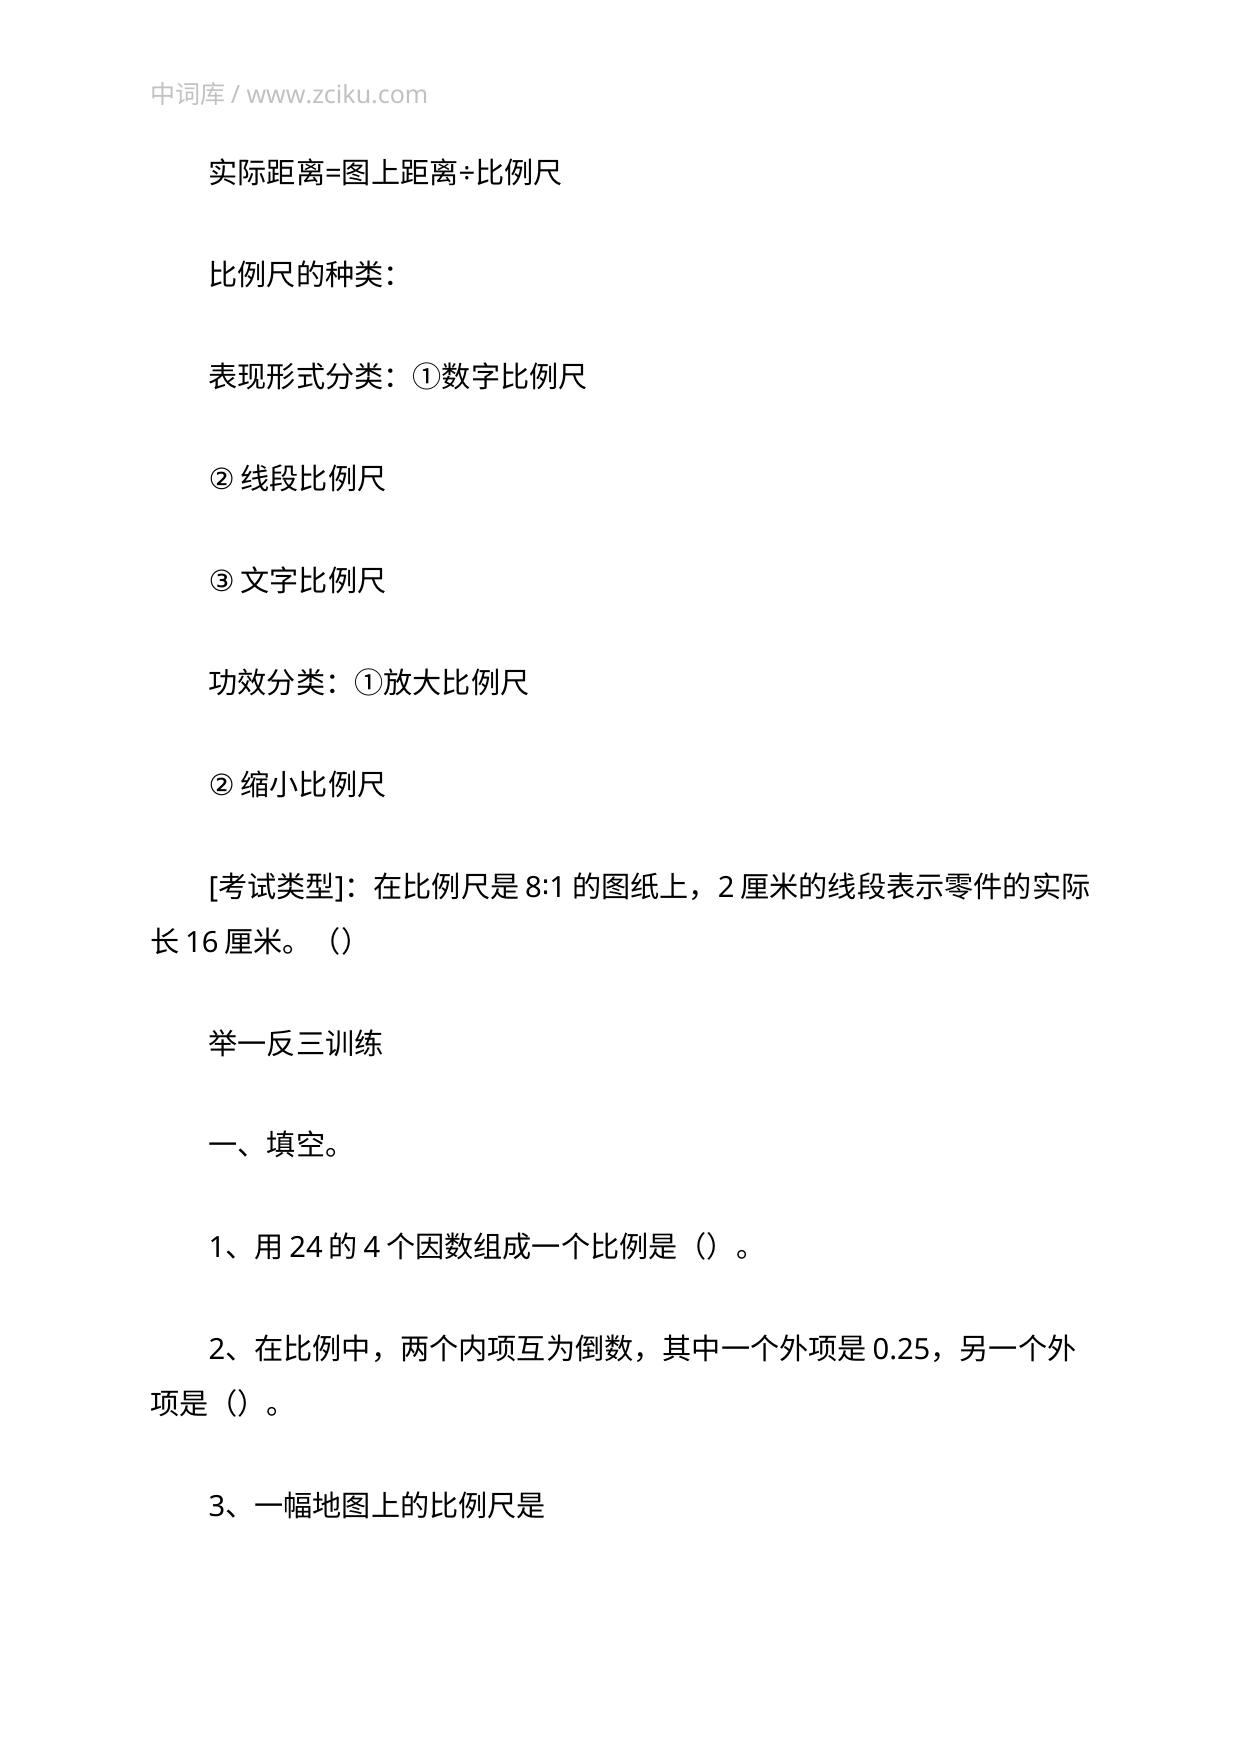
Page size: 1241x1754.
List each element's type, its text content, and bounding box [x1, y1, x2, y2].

text 2、在比例中，两个内项互为倒数，其中一个外项是0.25，另一个外项是（）。 [150, 1326, 1090, 1423]
text 实际距离=图上距离÷比例尺 [150, 150, 1090, 192]
text 表现形式分类：①数字比例尺 [150, 354, 1090, 396]
text 一、填空。 [150, 1122, 1090, 1164]
text 1、用24的4个因数组成一个比例是（）。 [150, 1224, 1090, 1266]
text 功效分类：①放大比例尺 [150, 659, 1090, 702]
text ②线段比例尺 [150, 456, 1090, 498]
text 比例尺的种类： [150, 252, 1090, 294]
text 3、一幅地图上的比例尺是 [150, 1482, 1090, 1525]
text 举一反三训练 [150, 1020, 1090, 1062]
text ②缩小比例尺 [150, 761, 1090, 804]
text ③文字比例尺 [150, 557, 1090, 600]
text [考试类型]：在比例尺是8∶1的图纸上，2厘米的线段表示零件的实际长16厘米。（） [150, 863, 1090, 961]
